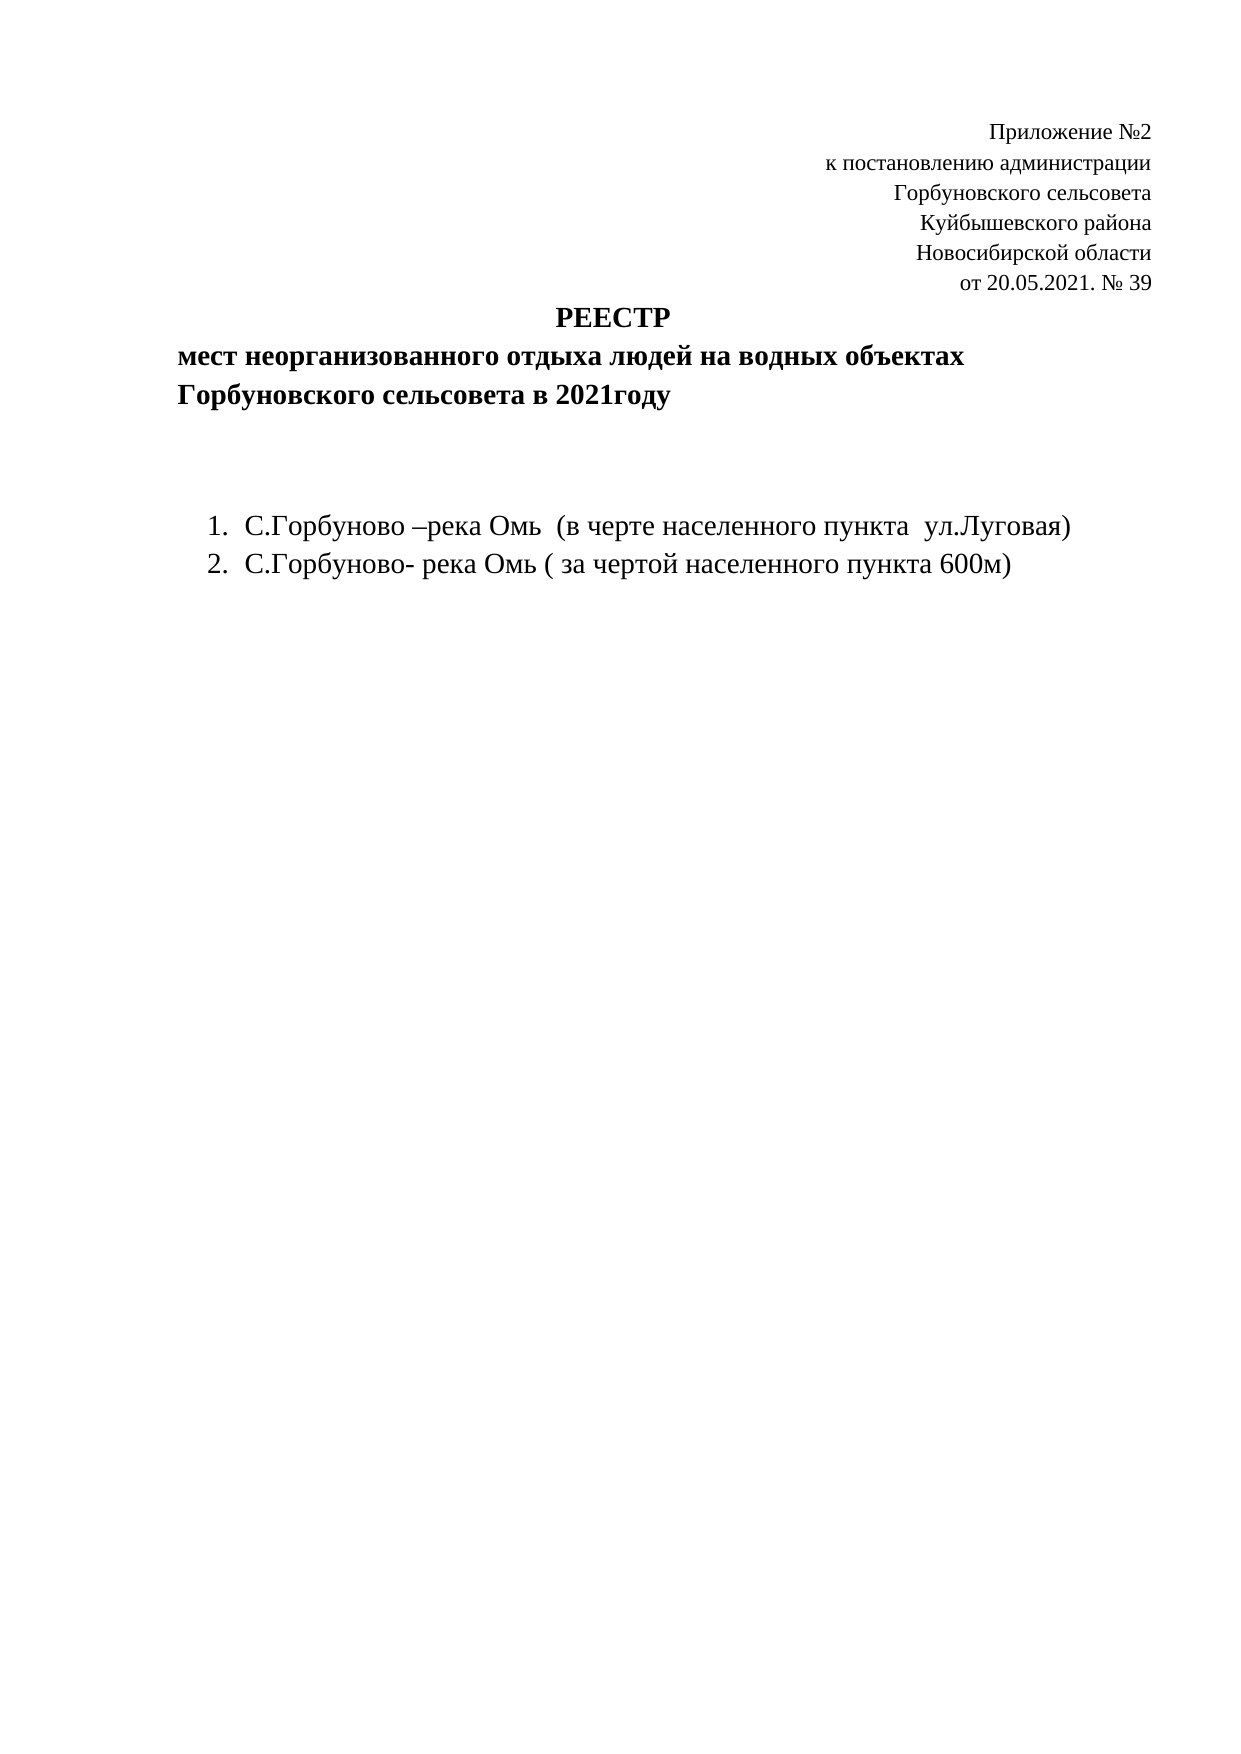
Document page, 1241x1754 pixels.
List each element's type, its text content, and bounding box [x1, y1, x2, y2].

text РЕЕСТР [177, 300, 1152, 333]
text Приложение №2 [177, 118, 1152, 144]
text Куйбышевского района [177, 209, 1152, 235]
text от 20.05.2021. № 39 [177, 269, 1152, 296]
list С.Горбуново- река Омь ( за чертой населенного пункта 600м) [207, 546, 1152, 580]
list С.Горбуново –река Омь (в черте населенного пункта ул.Луговая) [207, 508, 1152, 541]
text Горбуновского сельсовета [177, 179, 1152, 205]
text Новосибирской области [177, 239, 1152, 266]
text мест неорганизованного отдыха людей на водных объектах Горбуновского сельсовета в 2021году [177, 338, 1152, 410]
text к постановлению администрации [177, 149, 1152, 175]
